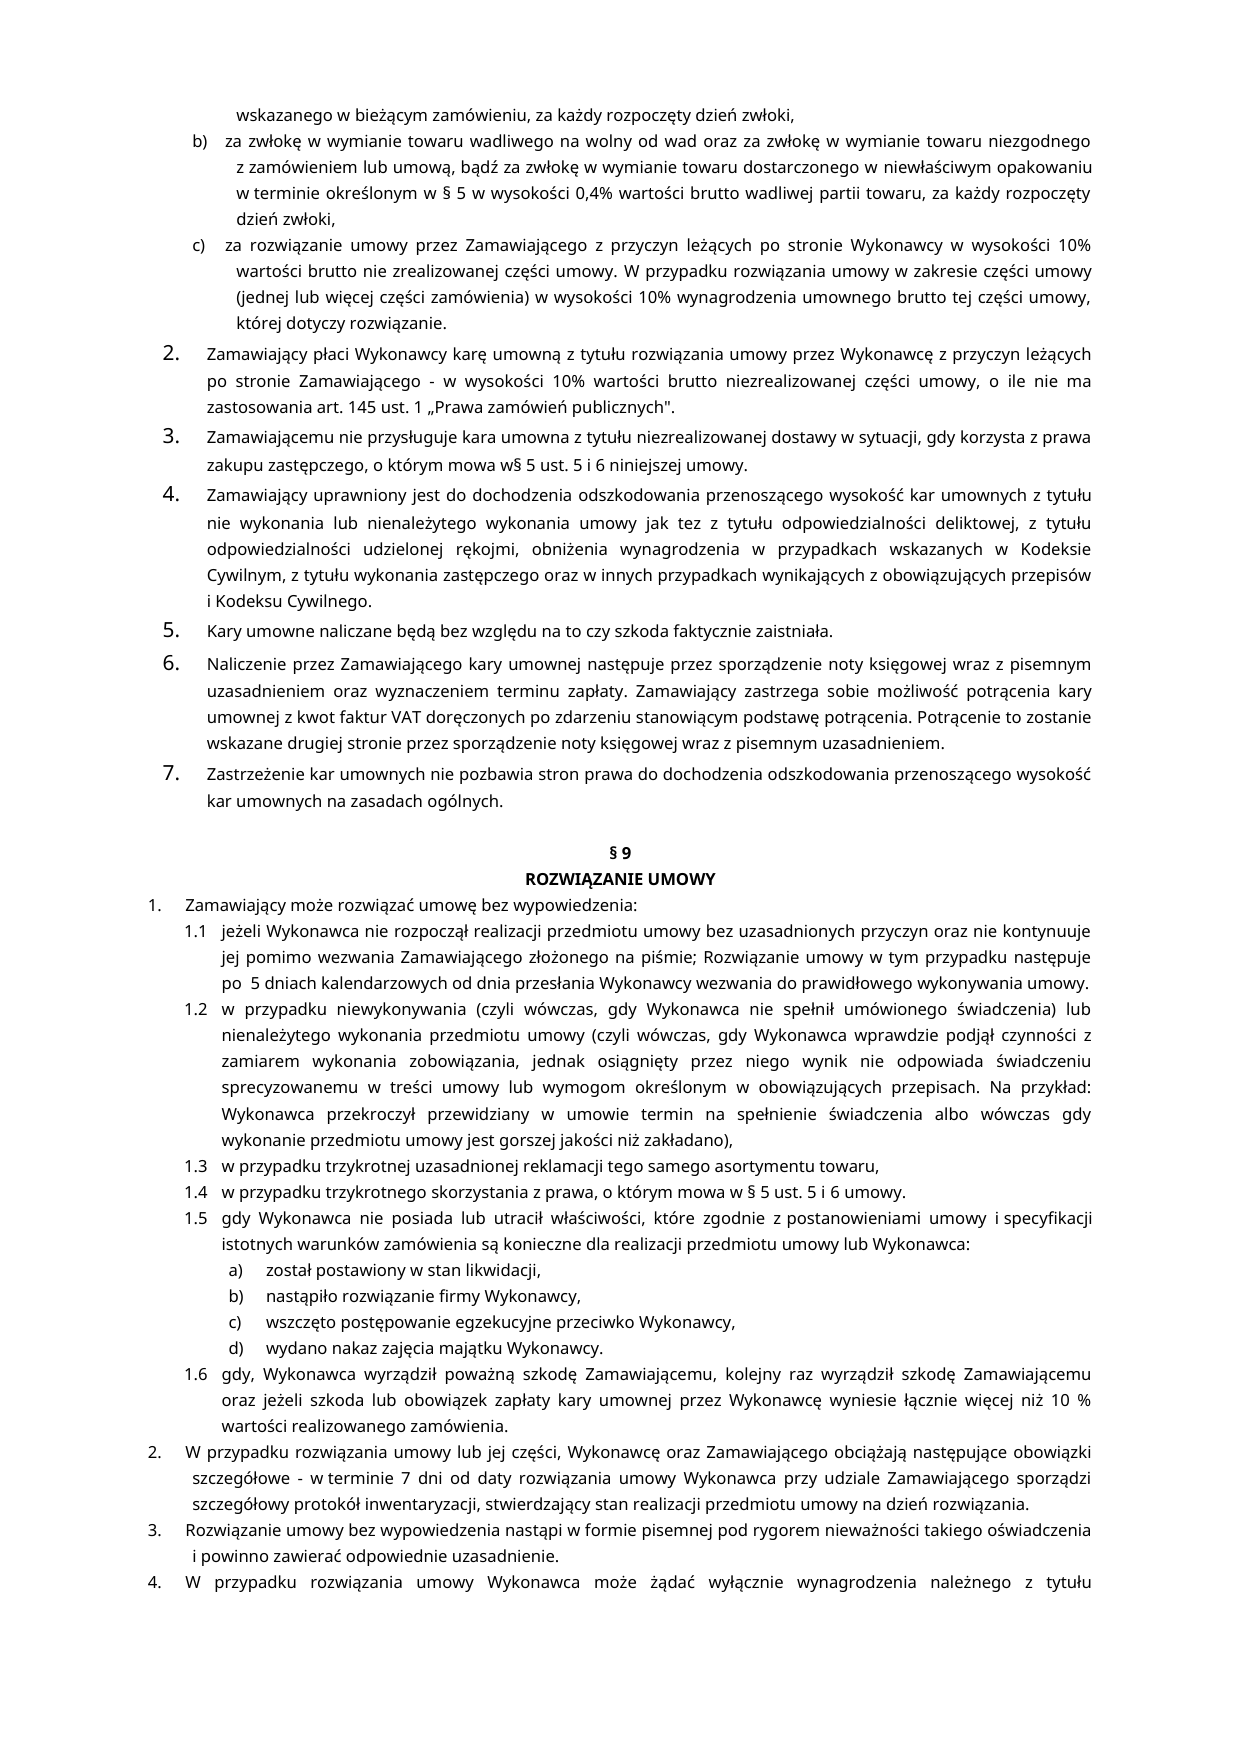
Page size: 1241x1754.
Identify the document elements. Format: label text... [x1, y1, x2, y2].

list nastąpiło rozwiązanie firmy Wykonawcy, [228, 1284, 1093, 1307]
list Kary umowne naliczane będą bez względu na to czy szkoda faktycznie zaistniała. [162, 615, 1093, 644]
list Rozwiązanie umowy bez wypowiedzenia nastąpi w formie pisemnej pod rygorem nieważności takiego oświadczenia i powinno zawierać odpowiednie uzasadnienie. [148, 1519, 1093, 1568]
list Zastrzeżenie kar umownych nie pozbawia stron prawa do dochodzenia odszkodowania przenoszącego wysokość kar umownych na zasadach ogólnych. [162, 758, 1093, 812]
list Naliczenie przez Zamawiającego kary umownej następuje przez sporządzenie noty księgowej wraz z pisemnym uzasadnieniem oraz wyznaczeniem terminu zapłaty. Zamawiający zastrzega sobie możliwość potrącenia kary umownej z kwot faktur VAT doręczonych po zdarzeniu stanowiącym podstawę potrącenia. Potrącenie to zostanie wskazane drugiej stronie przez sporządzenie noty księgowej wraz z pisemnym uzasadnieniem. [162, 648, 1093, 754]
list Zamawiający uprawniony jest do dochodzenia odszkodowania przenoszącego wysokość kar umownych z tytułu nie wykonania lub nienależytego wykonania umowy jak tez z tytułu odpowiedzialności deliktowej, z tytułu odpowiedzialności udzielonej rękojmi, obniżenia wynagrodzenia w przypadkach wskazanych w Kodeksie Cywilnym, z tytułu wykonania zastępczego oraz w innych przypadkach wynikających z obowiązujących przepisów i Kodeksu Cywilnego. [162, 479, 1093, 612]
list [148, 1571, 1093, 1594]
list Zamawiający może rozwiązać umowę bez wypowiedzenia: [148, 894, 1093, 917]
list w przypadku trzykrotnej uzasadnionej reklamacji tego samego asortymentu towaru, [184, 1154, 1093, 1177]
list za rozwiązanie umowy przez Zamawiającego z przyczyn leżących po stronie Wykonawcy w wysokości 10% wartości brutto nie zrealizowanej części umowy. W przypadku rozwiązania umowy w zakresie części umowy (jednej lub więcej części zamówienia) w wysokości 10% wynagrodzenia umownego brutto tej części umowy, której dotyczy rozwiązanie. [192, 234, 1093, 334]
text § 9 [148, 842, 1093, 864]
list w przypadku niewykonywania (czyli wówczas, gdy Wykonawca nie spełnił umówionego świadczenia) lub nienależytego wykonania przedmiotu umowy (czyli wówczas, gdy Wykonawca wprawdzie podjął czynności z zamiarem wykonania zobowiązania, jednak osiągnięty przez niego wynik nie odpowiada świadczeniu sprecyzowanemu w treści umowy lub wymogom określonym w obowiązujących przepisach. Na przykład: Wykonawca przekroczył przewidziany w umowie termin na spełnienie świadczenia albo wówczas gdy wykonanie przedmiotu umowy jest gorszej jakości niż zakładano), [184, 998, 1093, 1151]
list jeżeli Wykonawca nie rozpoczął realizacji przedmiotu umowy bez uzasadnionych przyczyn oraz nie kontynuuje jej pomimo wezwania Zamawiającego złożonego na piśmie; Rozwiązanie umowy w tym przypadku następuje po 5 dniach kalendarzowych od dnia przesłania Wykonawcy wezwania do prawidłowego wykonywania umowy. [184, 920, 1093, 995]
list gdy, Wykonawca wyrządził poważną szkodę Zamawiającemu, kolejny raz wyrządził szkodę Zamawiającemu oraz jeżeli szkoda lub obowiązek zapłaty kary umownej przez Wykonawcę wyniesie łącznie więcej niż 10 % wartości realizowanego zamówienia. [184, 1363, 1093, 1437]
text Rozwiązanie umowy [148, 868, 1093, 891]
list wydano nakaz zajęcia majątku Wykonawcy. [228, 1337, 1093, 1359]
list został postawiony w stan likwidacji, [228, 1258, 1093, 1281]
list za zwłokę w wymianie towaru wadliwego na wolny od wad oraz za zwłokę w wymianie towaru niezgodnego z zamówieniem lub umową, bądź za zwłokę w wymianie towaru dostarczonego w niewłaściwym opakowaniu w terminie określonym w § 5 w wysokości 0,4% wartości brutto wadliwej partii towaru, za każdy rozpoczęty dzień zwłoki, [192, 129, 1093, 230]
list gdy Wykonawca nie posiada lub utracił właściwości, które zgodnie z postanowieniami umowy i specyfikacji istotnych warunków zamówienia są konieczne dla realizacji przedmiotu umowy lub Wykonawca: [184, 1206, 1093, 1255]
list wszczęto postępowanie egzekucyjne przeciwko Wykonawcy, [228, 1311, 1093, 1333]
list w przypadku trzykrotnego skorzystania z prawa, o którym mowa w § 5 ust. 5 i 6 umowy. [184, 1180, 1093, 1203]
list Zamawiający płaci Wykonawcy karę umowną z tytułu rozwiązania umowy przez Wykonawcę z przyczyn leżących po stronie Zamawiającego - w wysokości 10% wartości brutto niezrealizowanej części umowy, o ile nie ma zastosowania art. 145 ust. 1 „Prawa zamówień publicznych". [162, 338, 1093, 418]
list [192, 103, 1093, 126]
list Zamawiającemu nie przysługuje kara umowna z tytułu niezrealizowanej dostawy w sytuacji, gdy korzysta z prawa zakupu zastępczego, o którym mowa w§ 5 ust. 5 i 6 niniejszej umowy. [162, 422, 1093, 476]
list W przypadku rozwiązania umowy lub jej części, Wykonawcę oraz Zamawiającego obciążają następujące obowiązki szczegółowe - w terminie 7 dni od daty rozwiązania umowy Wykonawca przy udziale Zamawiającego sporządzi szczegółowy protokół inwentaryzacji, stwierdzający stan realizacji przedmiotu umowy na dzień rozwiązania. [148, 1441, 1093, 1516]
